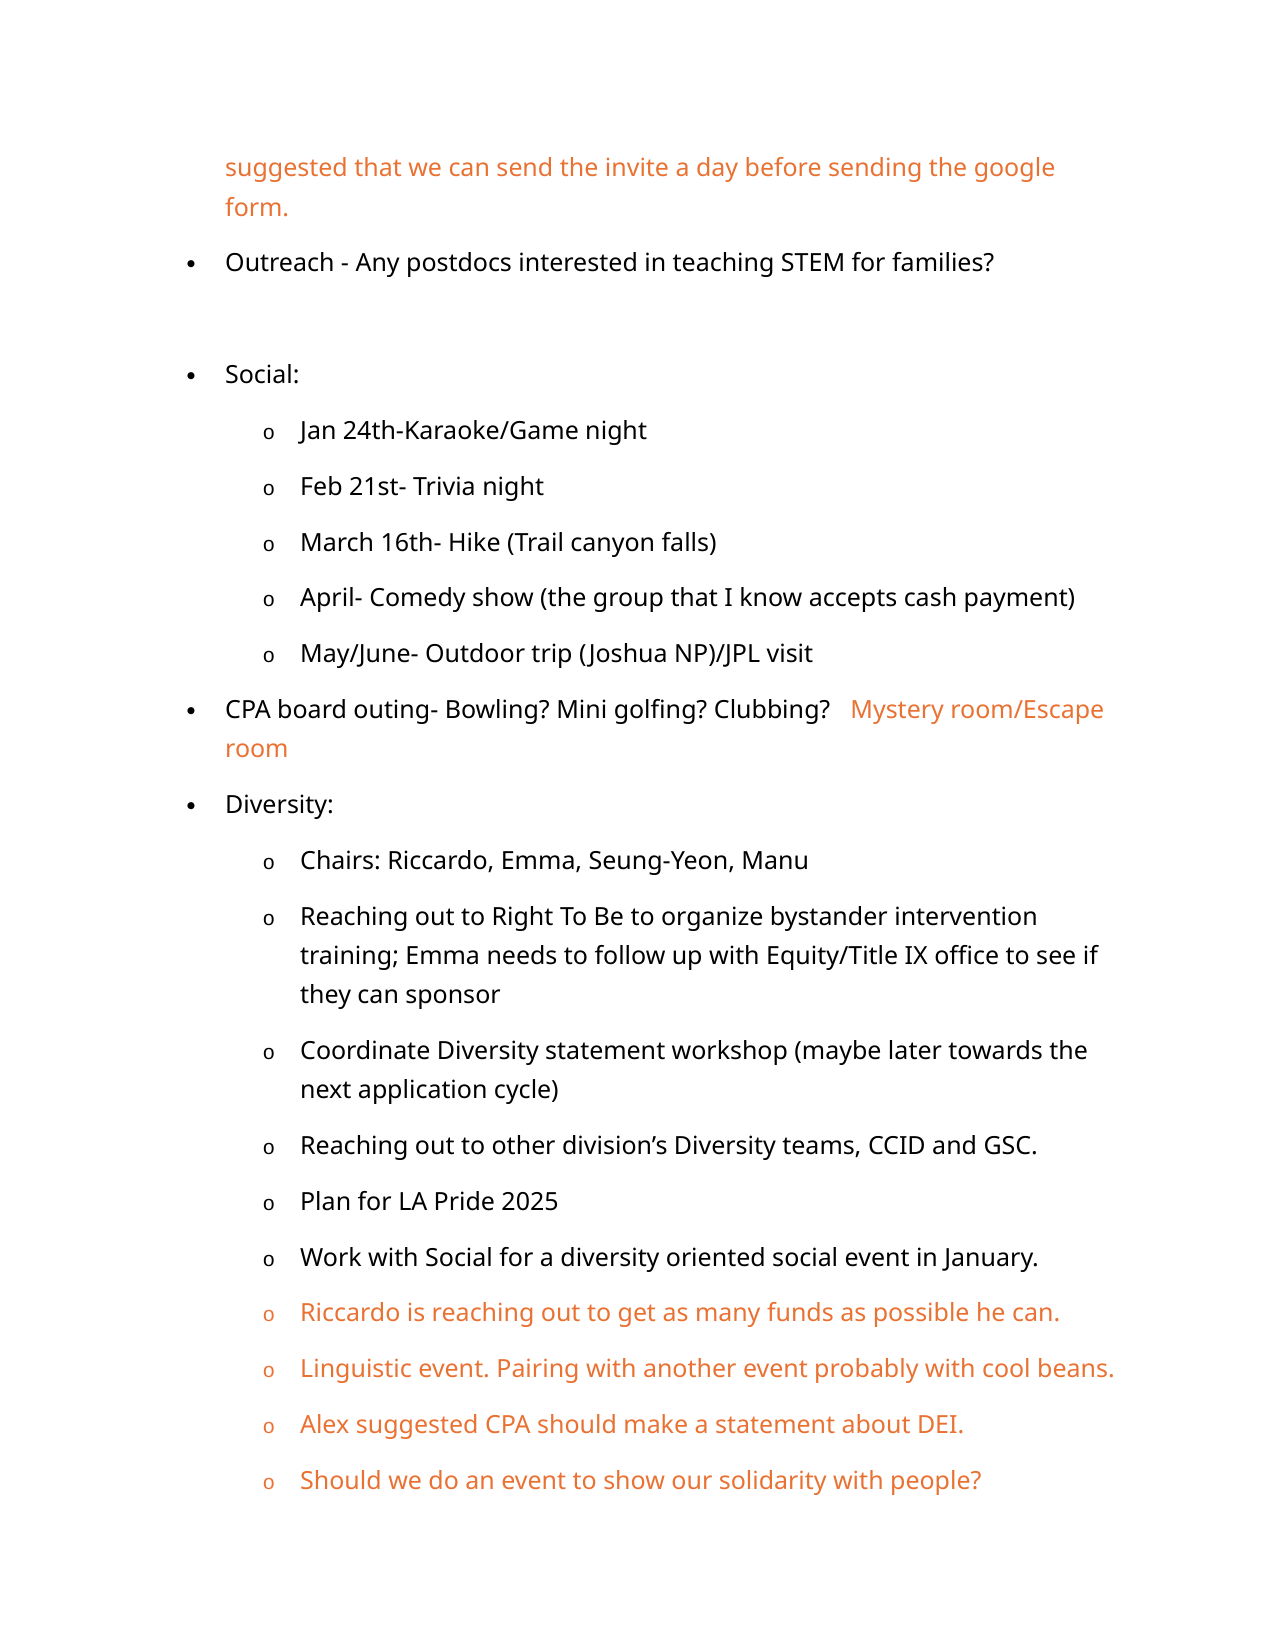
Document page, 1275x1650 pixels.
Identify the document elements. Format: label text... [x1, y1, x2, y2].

list March 16th- Hike (Trail canyon falls) [262, 524, 1125, 558]
list Alex suggested CPA should make a statement about DEI. [262, 1407, 1125, 1441]
list CPA board outing- Bowling? Mini golfing? Clubbing? Mystery room/Escape room [187, 692, 1125, 765]
list Diversity: [187, 787, 1125, 821]
list May/June- Outdoor trip (Joshua NP)/JPL visit [262, 636, 1125, 670]
list Plan for LA Pride 2025 [262, 1183, 1125, 1217]
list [187, 150, 1125, 223]
list Coordinate Diversity statement workshop (maybe later towards the next application cycle) [262, 1032, 1125, 1106]
list Work with Social for a diversity oriented social event in January. [262, 1239, 1125, 1273]
list Feb 21st- Trivia night [262, 468, 1125, 502]
list Should we do an event to show our solidarity with people? [262, 1462, 1125, 1497]
list Outreach - Any postdocs interested in teaching STEM for families? [187, 245, 1125, 279]
list April- Comedy show (the group that I know accepts cash payment) [262, 580, 1125, 614]
list Reaching out to Right To Be to organize bystander intervention training; Emma needs to follow up with Equity/Title IX office to see if they can sponsor [262, 898, 1125, 1011]
list Riccardo is reaching out to get as many funds as possible he can. [262, 1295, 1125, 1329]
list Chairs: Riccardo, Emma, Seung-Yeon, Manu [262, 842, 1125, 877]
list Social: [187, 357, 1125, 391]
list Reaching out to other division’s Diversity teams, CCID and GSC. [262, 1127, 1125, 1162]
list Jan 24th-Karaoke/Game night [262, 412, 1125, 447]
list Linguistic event. Pairing with another event probably with cool beans. [262, 1351, 1125, 1385]
